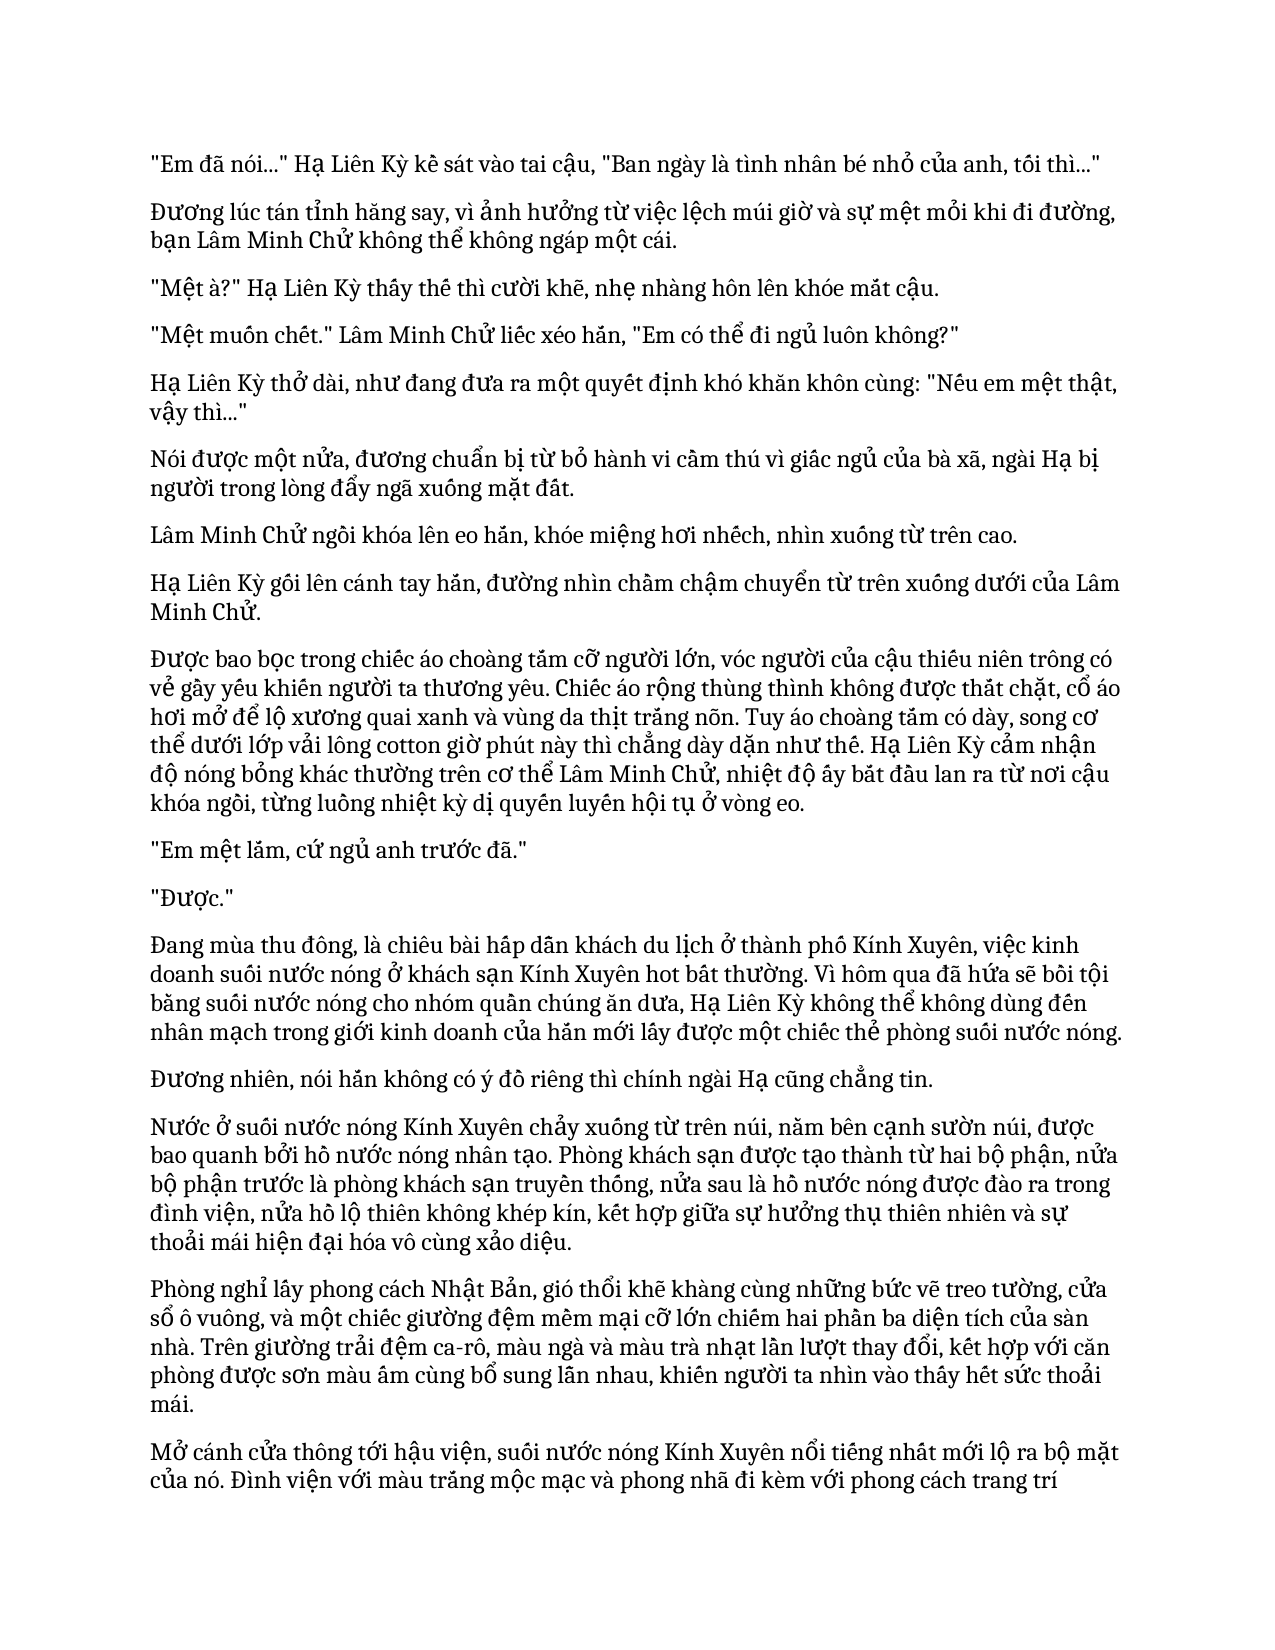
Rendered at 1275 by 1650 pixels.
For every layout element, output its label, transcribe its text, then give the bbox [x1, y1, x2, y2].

text Được bao bọc trong chiếc áo choàng tắm cỡ người lớn, vóc người của cậu thiếu niên trông có vẻ gầy yếu khiến người ta thương yêu. Chiếc áo rộng thùng thình không được thắt chặt, cổ áo hơi mở để lộ xương quai xanh và vùng da thịt trắng nõn. Tuy áo choàng tắm có dày, song cơ thể dưới lớp vải lông cotton giờ phút này thì chẳng dày dặn như thế. Hạ Liên Kỳ cảm nhận độ nóng bỏng khác thường trên cơ thể Lâm Minh Chử, nhiệt độ ấy bắt đầu lan ra từ nơi cậu khóa ngồi, từng luồng nhiệt kỳ dị quyến luyến hội tụ ở vòng eo. [150, 645, 1125, 817]
text "Em đã nói..." Hạ Liên Kỳ kề sát vào tai cậu, "Ban ngày là tình nhân bé nhỏ của anh, tối thì..." [150, 150, 1125, 179]
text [150, 1437, 1125, 1495]
text "Em mệt lắm, cứ ngủ anh trước đã." [150, 836, 1125, 865]
text Lâm Minh Chử ngồi khóa lên eo hắn, khóe miệng hơi nhếch, nhìn xuống từ trên cao. [150, 521, 1125, 550]
text Đang mùa thu đông, là chiêu bài hấp dẫn khách du lịch ở thành phố Kính Xuyên, việc kinh doanh suối nước nóng ở khách sạn Kính Xuyên hot bất thường. Vì hôm qua đã hứa sẽ bồi tội bằng suối nước nóng cho nhóm quần chúng ăn dưa, Hạ Liên Kỳ không thể không dùng đến nhân mạch trong giới kinh doanh của hắn mới lấy được một chiếc thẻ phòng suối nước nóng. [150, 931, 1125, 1046]
text Nói được một nửa, đương chuẩn bị từ bỏ hành vi cầm thú vì giấc ngủ của bà xã, ngài Hạ bị người trong lòng đẩy ngã xuống mặt đất. [150, 445, 1125, 502]
text "Được." [150, 884, 1125, 912]
text "Mệt à?" Hạ Liên Kỳ thấy thế thì cười khẽ, nhẹ nhàng hôn lên khóe mắt cậu. [150, 274, 1125, 302]
text "Mệt muốn chết." Lâm Minh Chử liếc xéo hắn, "Em có thể đi ngủ luôn không?" [150, 321, 1125, 350]
text Đương lúc tán tỉnh hăng say, vì ảnh hưởng từ việc lệch múi giờ và sự mệt mỏi khi đi đường, bạn Lâm Minh Chử không thể không ngáp một cái. [150, 197, 1125, 255]
text Đương nhiên, nói hắn không có ý đồ riêng thì chính ngài Hạ cũng chẳng tin. [150, 1065, 1125, 1094]
text Hạ Liên Kỳ gối lên cánh tay hắn, đường nhìn chầm chậm chuyển từ trên xuống dưới của Lâm Minh Chử. [150, 569, 1125, 626]
text Phòng nghỉ lấy phong cách Nhật Bản, gió thổi khẽ khàng cùng những bức vẽ treo tường, cửa sổ ô vuông, và một chiếc giường đệm mềm mại cỡ lớn chiếm hai phần ba diện tích của sàn nhà. Trên giường trải đệm ca-rô, màu ngà và màu trà nhạt lần lượt thay đổi, kết hợp với căn phòng được sơn màu ấm cùng bổ sung lẫn nhau, khiến người ta nhìn vào thấy hết sức thoải mái. [150, 1275, 1125, 1419]
text Hạ Liên Kỳ thở dài, như đang đưa ra một quyết định khó khăn khôn cùng: "Nếu em mệt thật, vậy thì..." [150, 369, 1125, 426]
text Nước ở suối nước nóng Kính Xuyên chảy xuống từ trên núi, nằm bên cạnh sườn núi, được bao quanh bởi hồ nước nóng nhân tạo. Phòng khách sạn được tạo thành từ hai bộ phận, nửa bộ phận trước là phòng khách sạn truyền thống, nửa sau là hồ nước nóng được đào ra trong đình viện, nửa hồ lộ thiên không khép kín, kết hợp giữa sự hưởng thụ thiên nhiên và sự thoải mái hiện đại hóa vô cùng xảo diệu. [150, 1112, 1125, 1256]
